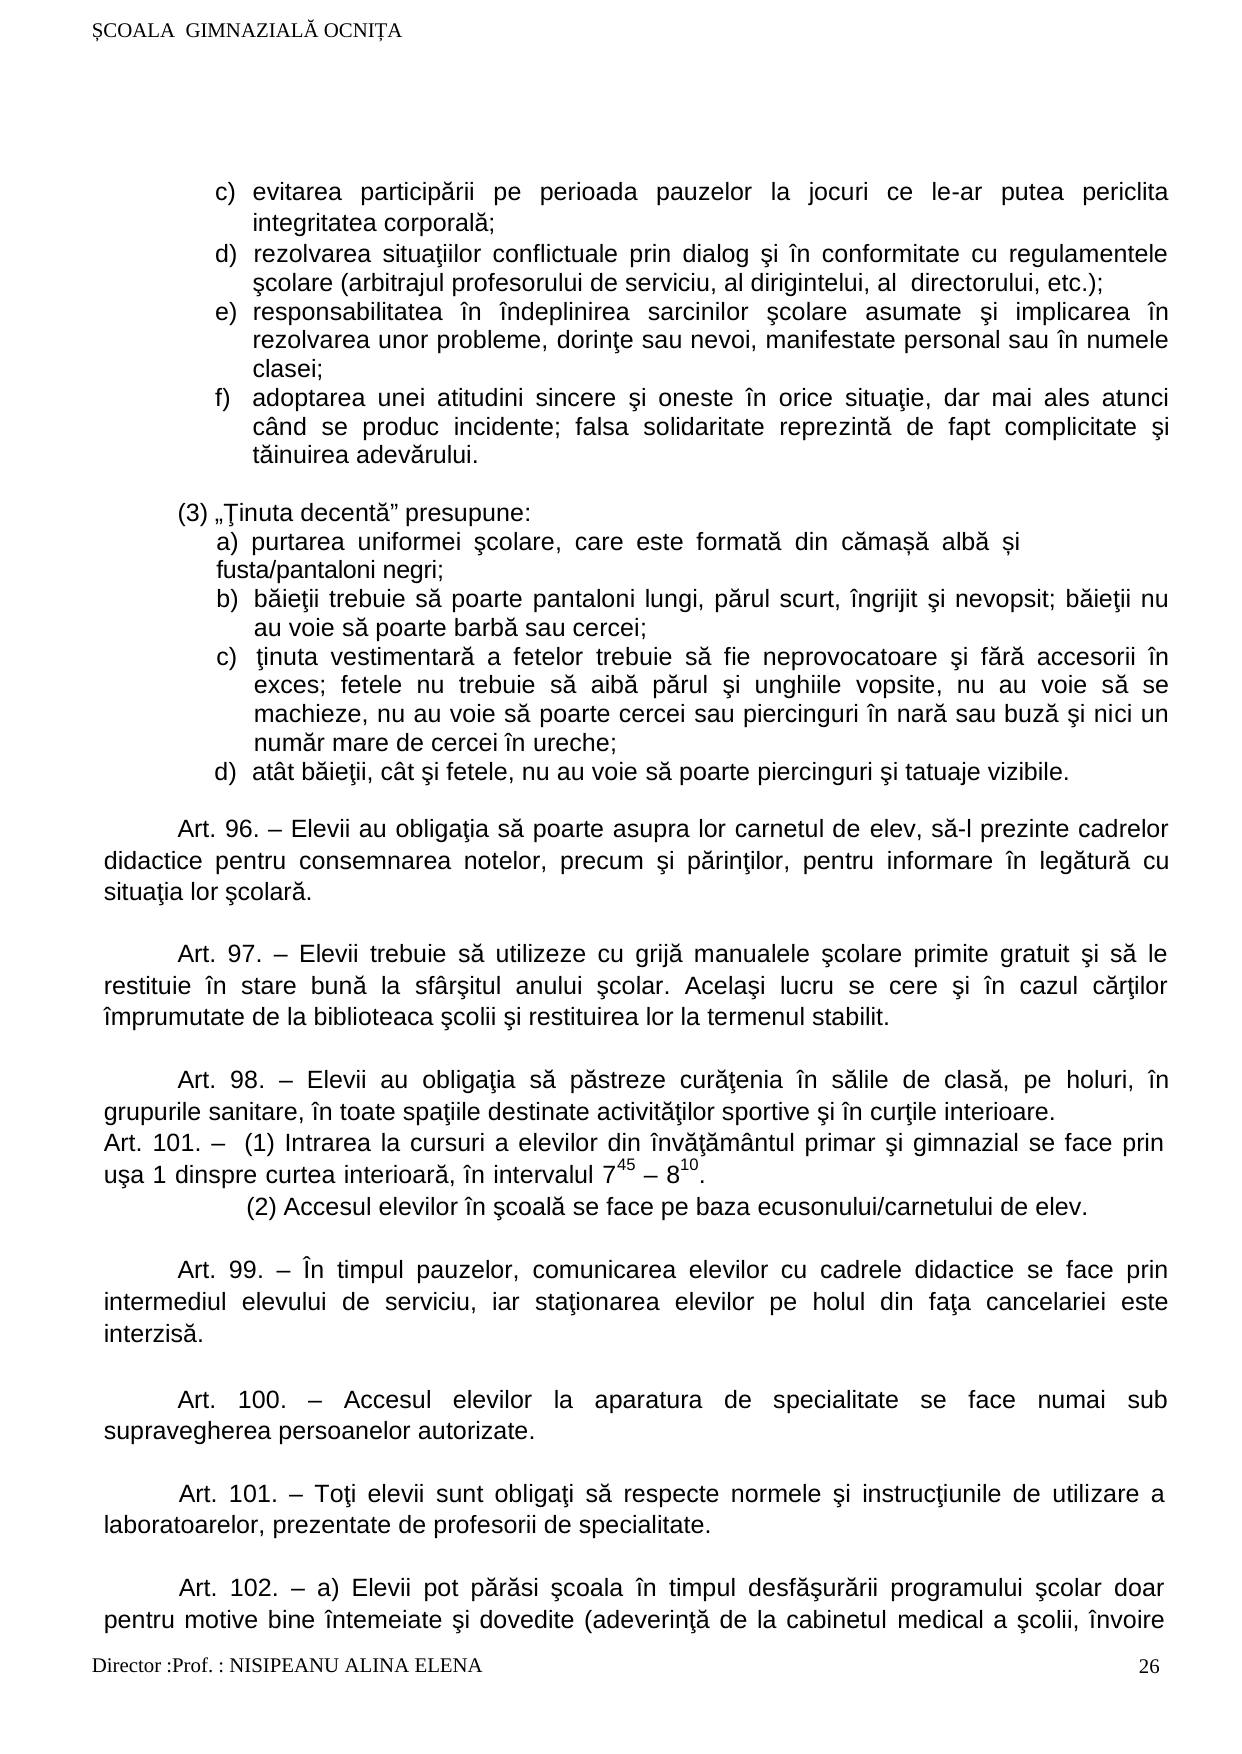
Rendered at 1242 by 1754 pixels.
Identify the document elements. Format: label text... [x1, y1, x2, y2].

text d) atât băieţii, cât şi fetele, nu au voie să poarte piercinguri şi tatuaje vizibile. [212, 756, 1072, 785]
text Art. 99. – În timpul pauzelor, comunicarea elevilor cu cadrele didactice se face prin intermediul elevului de serviciu, iar staţionarea elevilor pe holul din faţa cancelariei este interzisă. [103, 1256, 1169, 1347]
text d) rezolvarea situaţiilor conflictuale prin dialog şi în conformitate cu regulamentele şcolare (arbitrajul profesorului de serviciu, al dirigintelui, al directorului, etc.); [215, 239, 1169, 296]
text b) băieţii trebuie să poarte pantaloni lungi, părul scurt, îngrijit şi nevopsit; băieţii nu au voie să poarte barbă sau cercei; [216, 584, 1169, 641]
text împrumutate de la biblioteaca şcolii şi restituirea lor la termenul stabilit. [103, 1002, 1177, 1031]
text (3) „Ţinuta decentă” presupune: [177, 498, 1177, 526]
text Art. 101. – Toţi elevii sunt obligaţi să respecte normele şi instrucţiunile de utilizare a laboratoarelor, prezentate de profesorii de specialitate. [103, 1479, 1165, 1539]
text Art. 98. – Elevii au obligaţia să păstreze curăţenia în sălile de clasă, pe holuri, în grupurile sanitare, în toate spaţiile destinate activităţilor sportive şi în curţile interioare. [103, 1065, 1169, 1125]
text f) adoptarea unei atitudini sincere şi oneste în orice situaţie, dar mai ales atunci când se produc incidente; falsa solidaritate reprezintă de fapt complicitate şi tăinuirea adevărului. [215, 383, 1169, 469]
text Art. 100. – Accesul elevilor la aparatura de specialitate se face numai sub supravegherea persoanelor autorizate. [103, 1385, 1169, 1445]
text c) ţinuta vestimentară a fetelor trebuie să fie neprovocatoare şi fără accesorii în exces; fetele nu trebuie să aibă părul şi unghiile vopsite, nu au voie să se machieze, nu au voie să poarte cercei sau piercinguri în nară sau buză şi nici un număr mare de cercei în ureche; [216, 641, 1169, 756]
text a) purtarea uniformei şcolare, care este formată din cămașă albă și fusta/pantaloni negri; [216, 526, 1177, 584]
text Art. 97. – Elevii trebuie să utilizeze cu grijă manualele şcolare primite gratuit şi să le [177, 941, 1177, 968]
text e) responsabilitatea în îndeplinirea sarcinilor şcolare asumate şi implicarea în rezolvarea unor probleme, dorinţe sau nevoi, manifestate personal sau în numele clasei; [215, 296, 1169, 383]
text Art. 101. – (1) Intrarea la cursuri a elevilor din învăţământul primar şi gimnazial se face prin uşa 1 dinspre curtea interioară, în intervalul 745 – 810. [103, 1129, 1165, 1189]
text c) evitarea participării pe perioada pauzelor la jocuri ce le-ar putea periclita integritatea corporală; [215, 176, 1169, 236]
text Art. 96. – Elevii au obligaţia să poarte asupra lor carnetul de elev, să-l prezinte cadrelor didactice pentru consemnarea notelor, precum şi părinţilor, pentru informare în legătură cu situaţia lor şcolară. [103, 814, 1169, 906]
text restituie în stare bună la sfârşitul anului şcolar. Acelaşi lucru se cere şi în cazul cărţilor [103, 971, 1177, 999]
text (2) Accesul elevilor în şcoală se face pe baza ecusonului/carnetului de elev. [246, 1192, 1177, 1221]
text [103, 1573, 1165, 1634]
